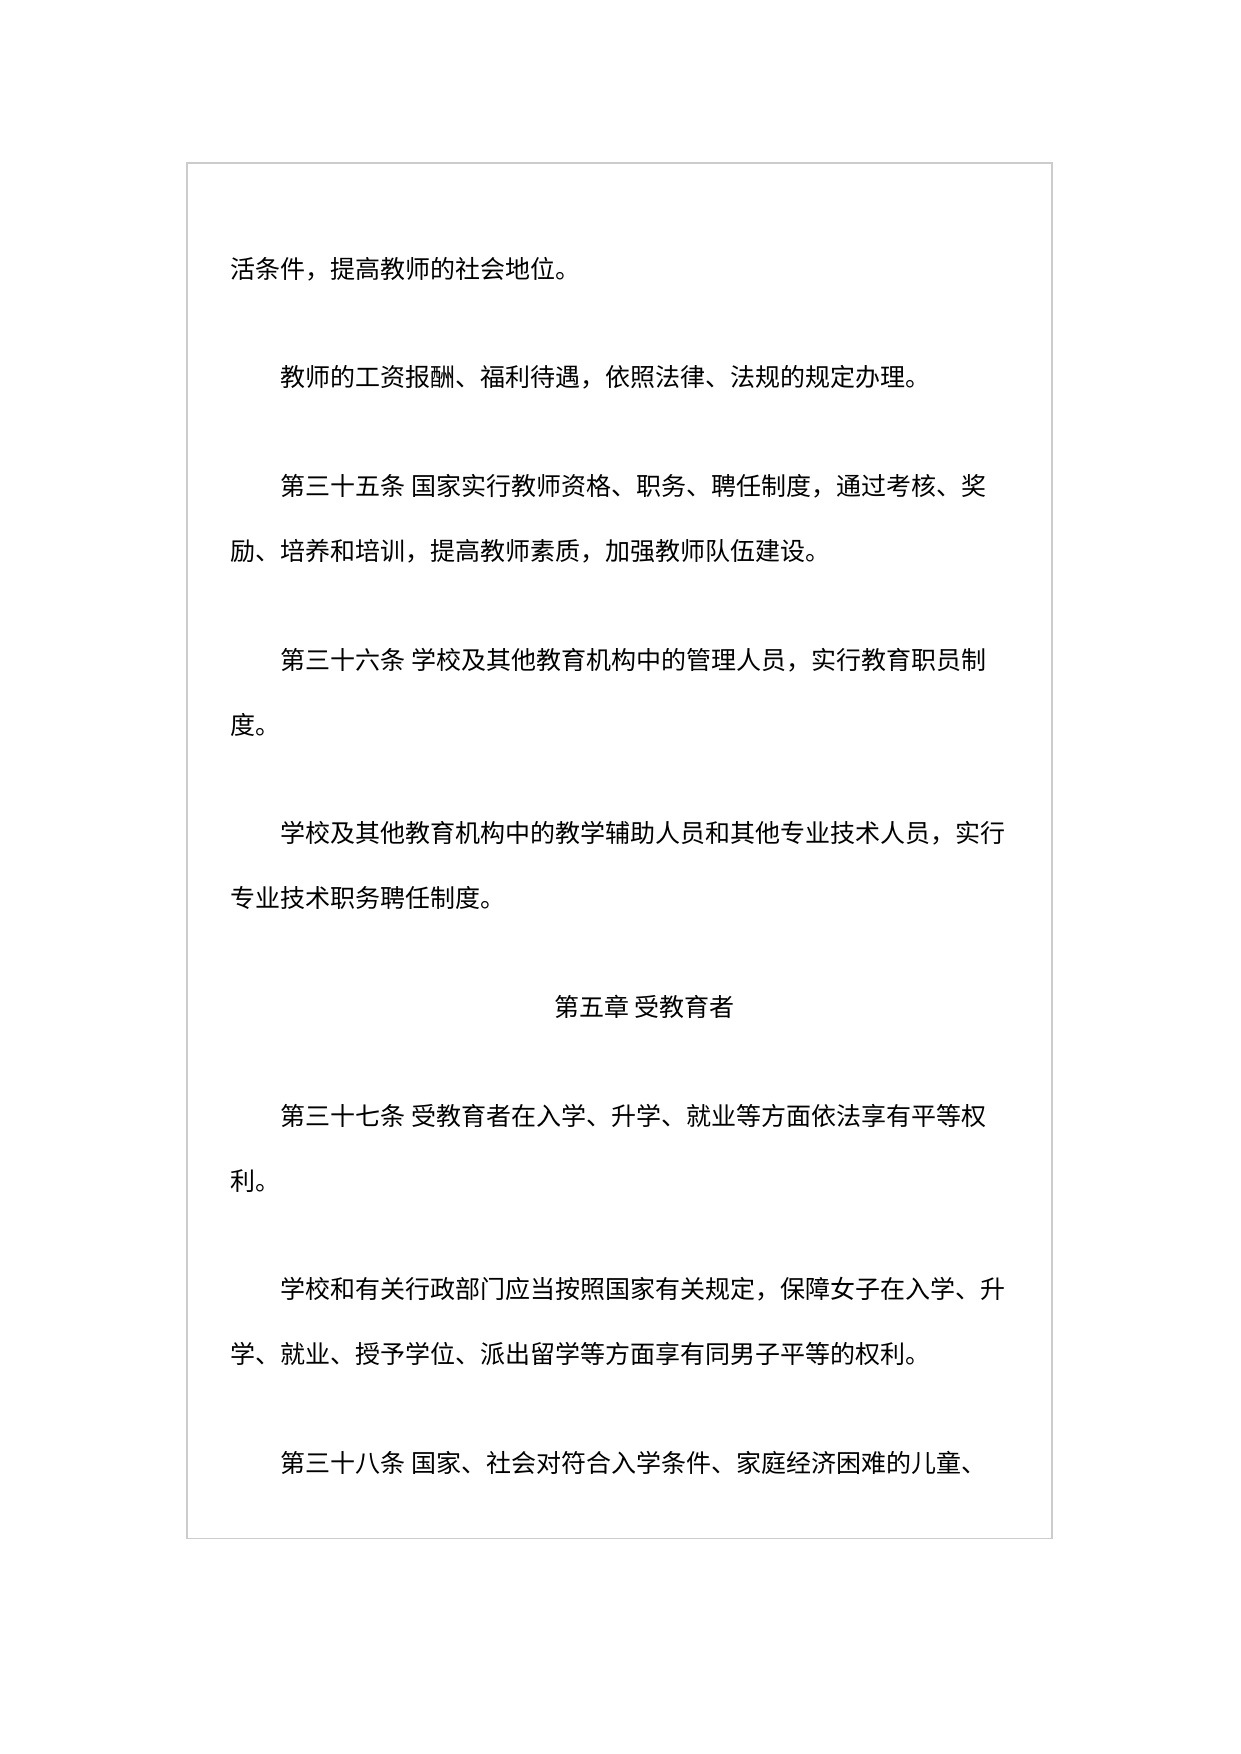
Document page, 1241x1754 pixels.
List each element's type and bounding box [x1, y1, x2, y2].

table_cell [188, 164, 1051, 1538]
